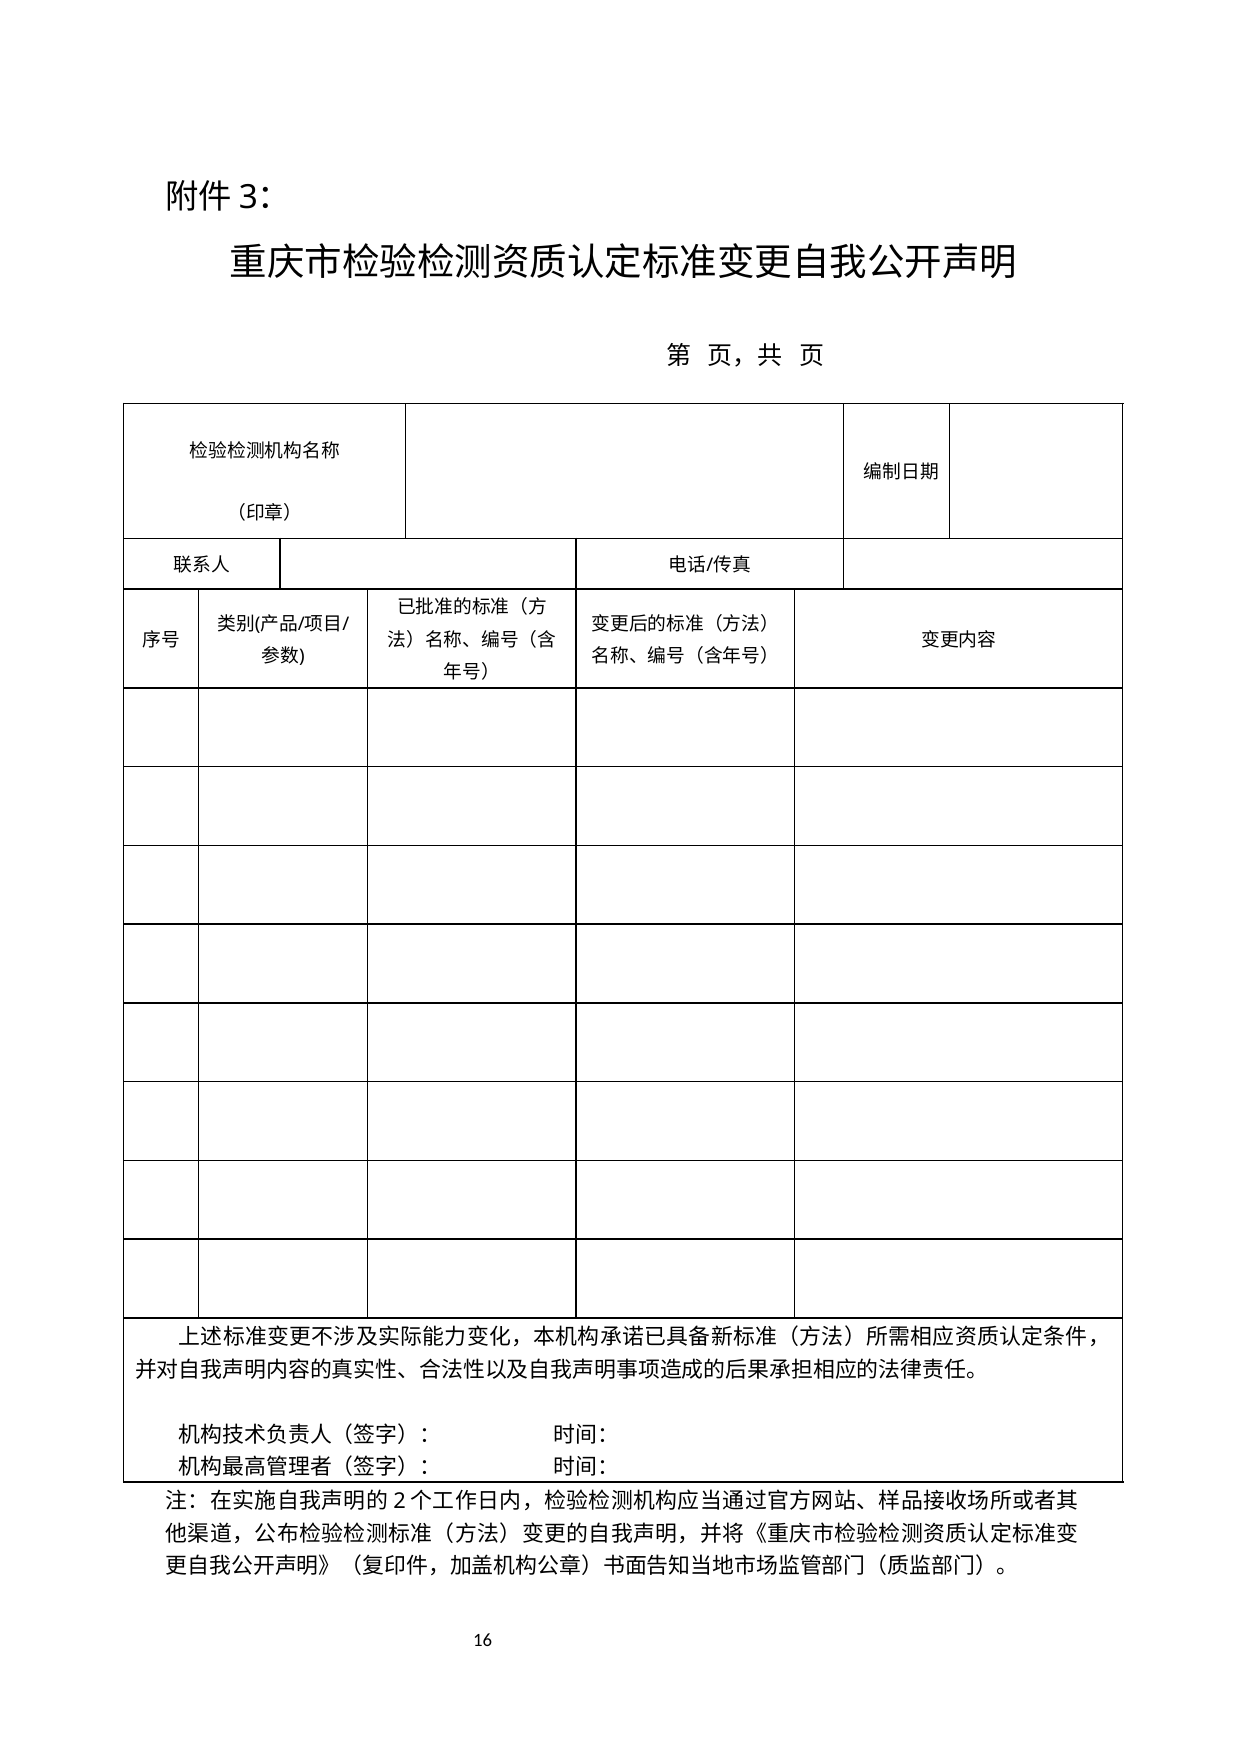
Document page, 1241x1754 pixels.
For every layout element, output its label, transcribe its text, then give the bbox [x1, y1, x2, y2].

table_cell [199, 767, 367, 844]
table_cell [577, 1004, 794, 1081]
table_cell [124, 767, 198, 844]
table_cell 电话/传真 [577, 539, 843, 588]
table_cell [199, 1082, 367, 1159]
text 重庆市检验检测资质认定标准变更自我公开声明 [165, 227, 1081, 292]
table_cell [124, 1161, 198, 1238]
table_cell [368, 1082, 575, 1159]
table_cell [199, 1161, 367, 1238]
table_cell [368, 1004, 575, 1081]
table_cell [577, 846, 794, 923]
table_cell [368, 767, 575, 844]
table_cell [124, 1240, 198, 1317]
table_cell [795, 767, 1122, 844]
table_cell [795, 689, 1122, 766]
table_cell 已批准的标准（方法）名称、编号（含年号） [368, 590, 575, 687]
table_cell [199, 689, 367, 766]
table_header 检验检测机构名称 （印章） [124, 404, 405, 538]
text 第 页，共 页 [165, 321, 1114, 386]
table_cell [368, 1240, 575, 1317]
table_cell [795, 1161, 1122, 1238]
table_cell [368, 846, 575, 923]
table_cell [795, 1004, 1122, 1081]
table_cell 序号 [124, 590, 198, 687]
table_cell [124, 846, 198, 923]
text 附件3： [165, 162, 1081, 227]
table_cell 变更内容 [795, 590, 1122, 687]
table_cell 类别(产品/项目/参数) [199, 590, 367, 687]
table_cell [124, 925, 198, 1002]
table_cell [368, 925, 575, 1002]
table_cell [199, 1240, 367, 1317]
table_cell [795, 1082, 1122, 1159]
table_header 编制日期 [844, 404, 949, 538]
table_cell 联系人 [124, 539, 279, 588]
text 注：在实施自我声明的2个工作日内，检验检测机构应当通过官方网站、样品接收场所或者其他渠道，公布检验检测标准（方法）变更的自我声明，并将《重庆市检验检测资质认定标准变更自我公开声明》（复印件，加盖机构公章）书面告知当地市场监管部门（质监部门）。 [165, 1483, 1081, 1580]
table_header [406, 404, 843, 538]
table_cell [795, 846, 1122, 923]
table_cell [795, 1240, 1122, 1317]
table_cell [368, 1161, 575, 1238]
table_cell [124, 689, 198, 766]
table_cell 变更后的标准（方法）名称、编号（含年号） [577, 590, 794, 687]
table_cell [124, 1004, 198, 1081]
table_cell [577, 1240, 794, 1317]
table_cell [199, 846, 367, 923]
table_cell [577, 1161, 794, 1238]
table_cell [577, 689, 794, 766]
table_cell [577, 925, 794, 1002]
table_cell [795, 925, 1122, 1002]
table_cell [577, 1082, 794, 1159]
table_cell 上述标准变更不涉及实际能力变化，本机构承诺已具备新标准（方法）所需相应资质认定条件，并对自我声明内容的真实性、合法性以及自我声明事项造成的后果承担相应的法律责任。 机构技术负责人（签字）： 时间： 机构最高管理者（签字）： 时间： [124, 1319, 1122, 1481]
table_cell [577, 767, 794, 844]
table_cell [199, 925, 367, 1002]
table_cell [368, 689, 575, 766]
table_cell [844, 539, 1122, 588]
table_cell [281, 539, 575, 588]
table_header [950, 404, 1122, 538]
table_cell [199, 1004, 367, 1081]
table_cell [124, 1082, 198, 1159]
